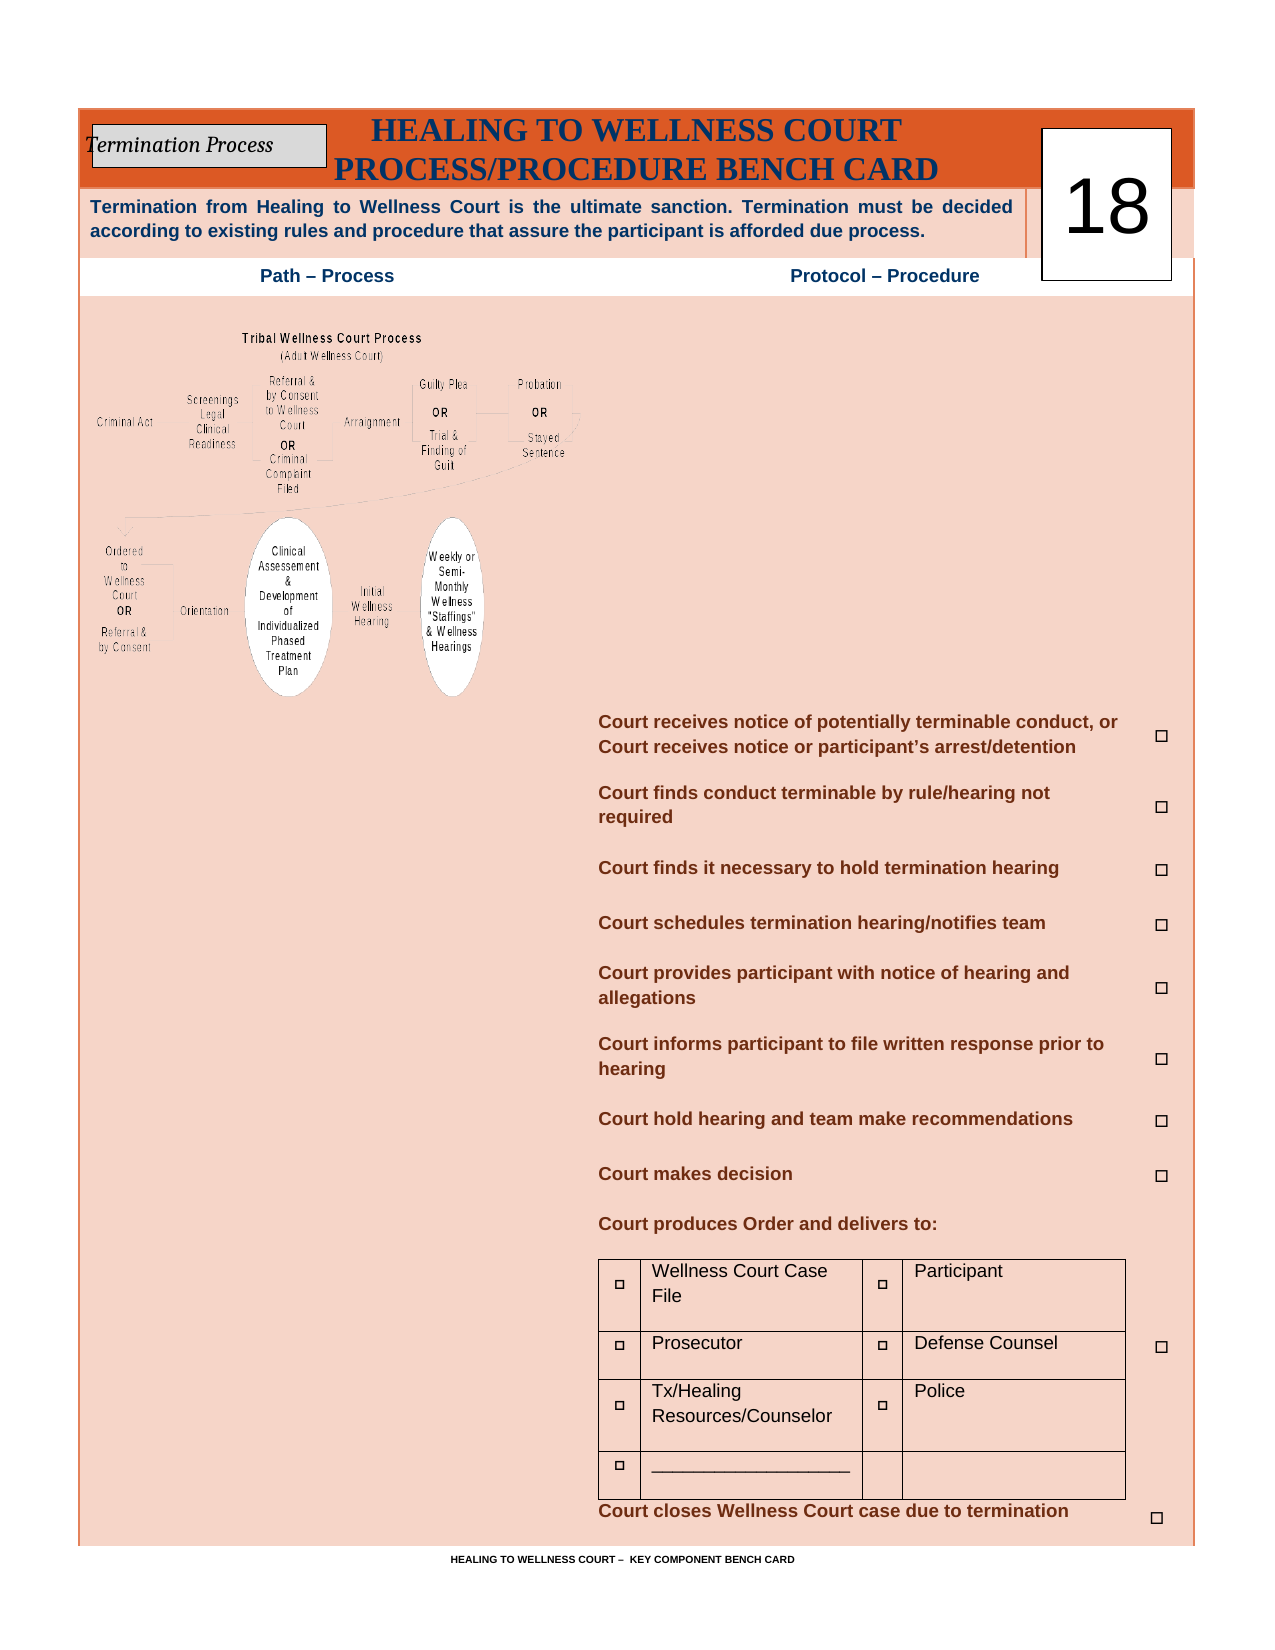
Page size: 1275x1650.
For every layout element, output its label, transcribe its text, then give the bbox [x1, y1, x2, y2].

table_cell Termination from Healing to Wellness Court is the ultimate sanction. Termination must be decided according to existing rules and procedure that assure the participant is afforded due process. [80, 189, 1025, 258]
table_cell [576, 296, 1193, 1546]
table_cell Path – Process [80, 258, 576, 296]
table_cell Protocol – Procedure [576, 258, 1193, 296]
table_cell [80, 296, 576, 1546]
table_header healing to wellness court process/Procedure Bench Card [80, 110, 1193, 187]
